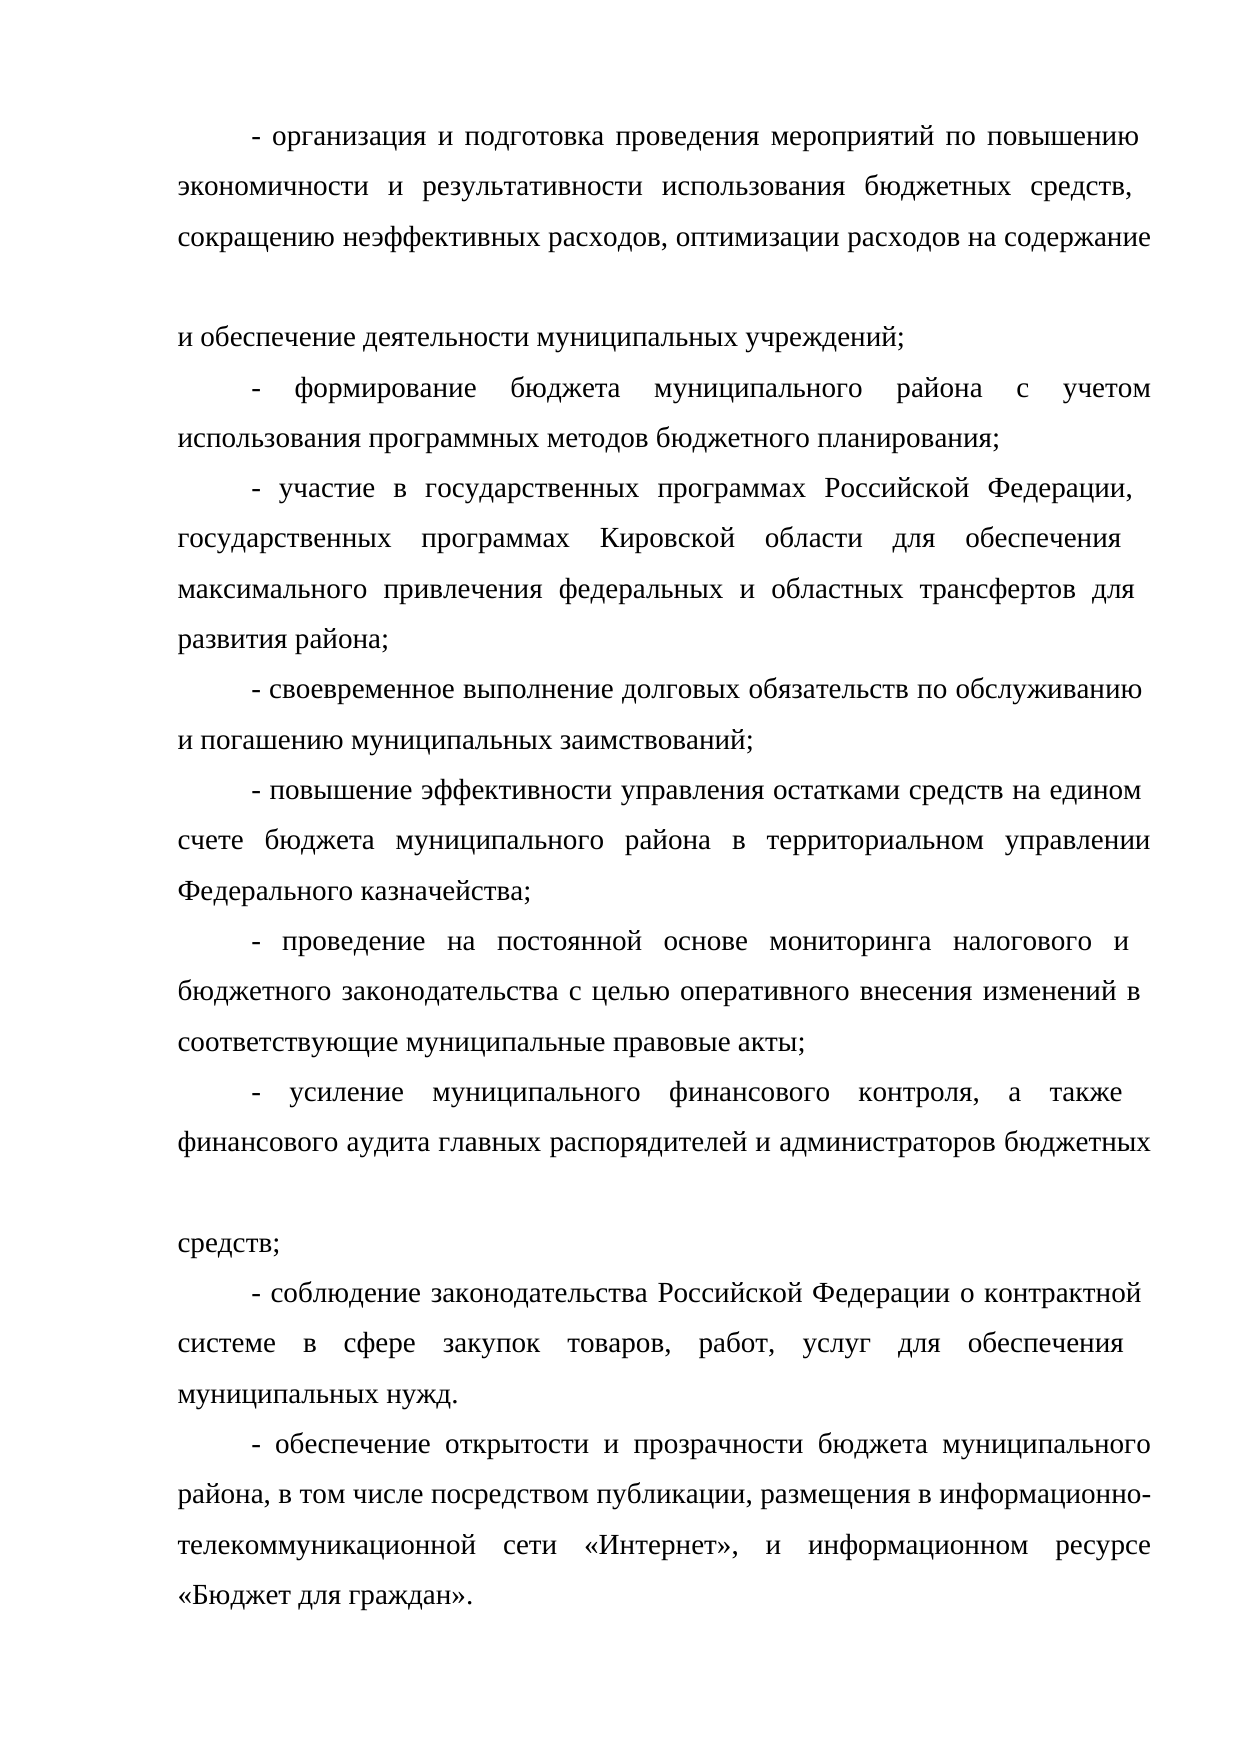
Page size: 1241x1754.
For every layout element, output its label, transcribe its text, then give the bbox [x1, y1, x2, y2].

text - повышение эффективности управления остатками средств на едином счете бюджета муниципального района в территориальном управлении Федерального казначейства; [177, 772, 1152, 906]
text - своевременное выполнение долговых обязательств по обслуживанию и погашению муниципальных заимствований; [177, 672, 1152, 755]
text - организация и подготовка проведения мероприятий по повышению экономичности и результативности использования бюджетных средств, сокращению неэффективных расходов, оптимизации расходов на содержание и обеспечение деятельности муниципальных учреждений; [177, 118, 1152, 353]
text - соблюдение законодательства Российской Федерации о контрактной системе в сфере закупок товаров, работ, услуг для обеспечения муниципальных нужд. [177, 1275, 1152, 1409]
text - участие в государственных программах Российской Федерации, государственных программах Кировской области для обеспечения максимального привлечения федеральных и областных трансфертов для развития района; [177, 470, 1152, 655]
text - обеспечение открытости и прозрачности бюджета муниципального района, в том числе посредством публикации, размещения в информационно- телекоммуникационной сети «Интернет», и информационном ресурсе «Бюджет для граждан». [177, 1426, 1152, 1611]
text - проведение на постоянной основе мониторинга налогового и бюджетного законодательства с целью оперативного внесения изменений в соответствующие муниципальные правовые акты; [177, 923, 1152, 1057]
text - усиление муниципального финансового контроля, а также финансового аудита главных распорядителей и администраторов бюджетных средств; [177, 1074, 1152, 1258]
text - формирование бюджета муниципального района с учетом использования программных методов бюджетного планирования; [177, 370, 1152, 453]
